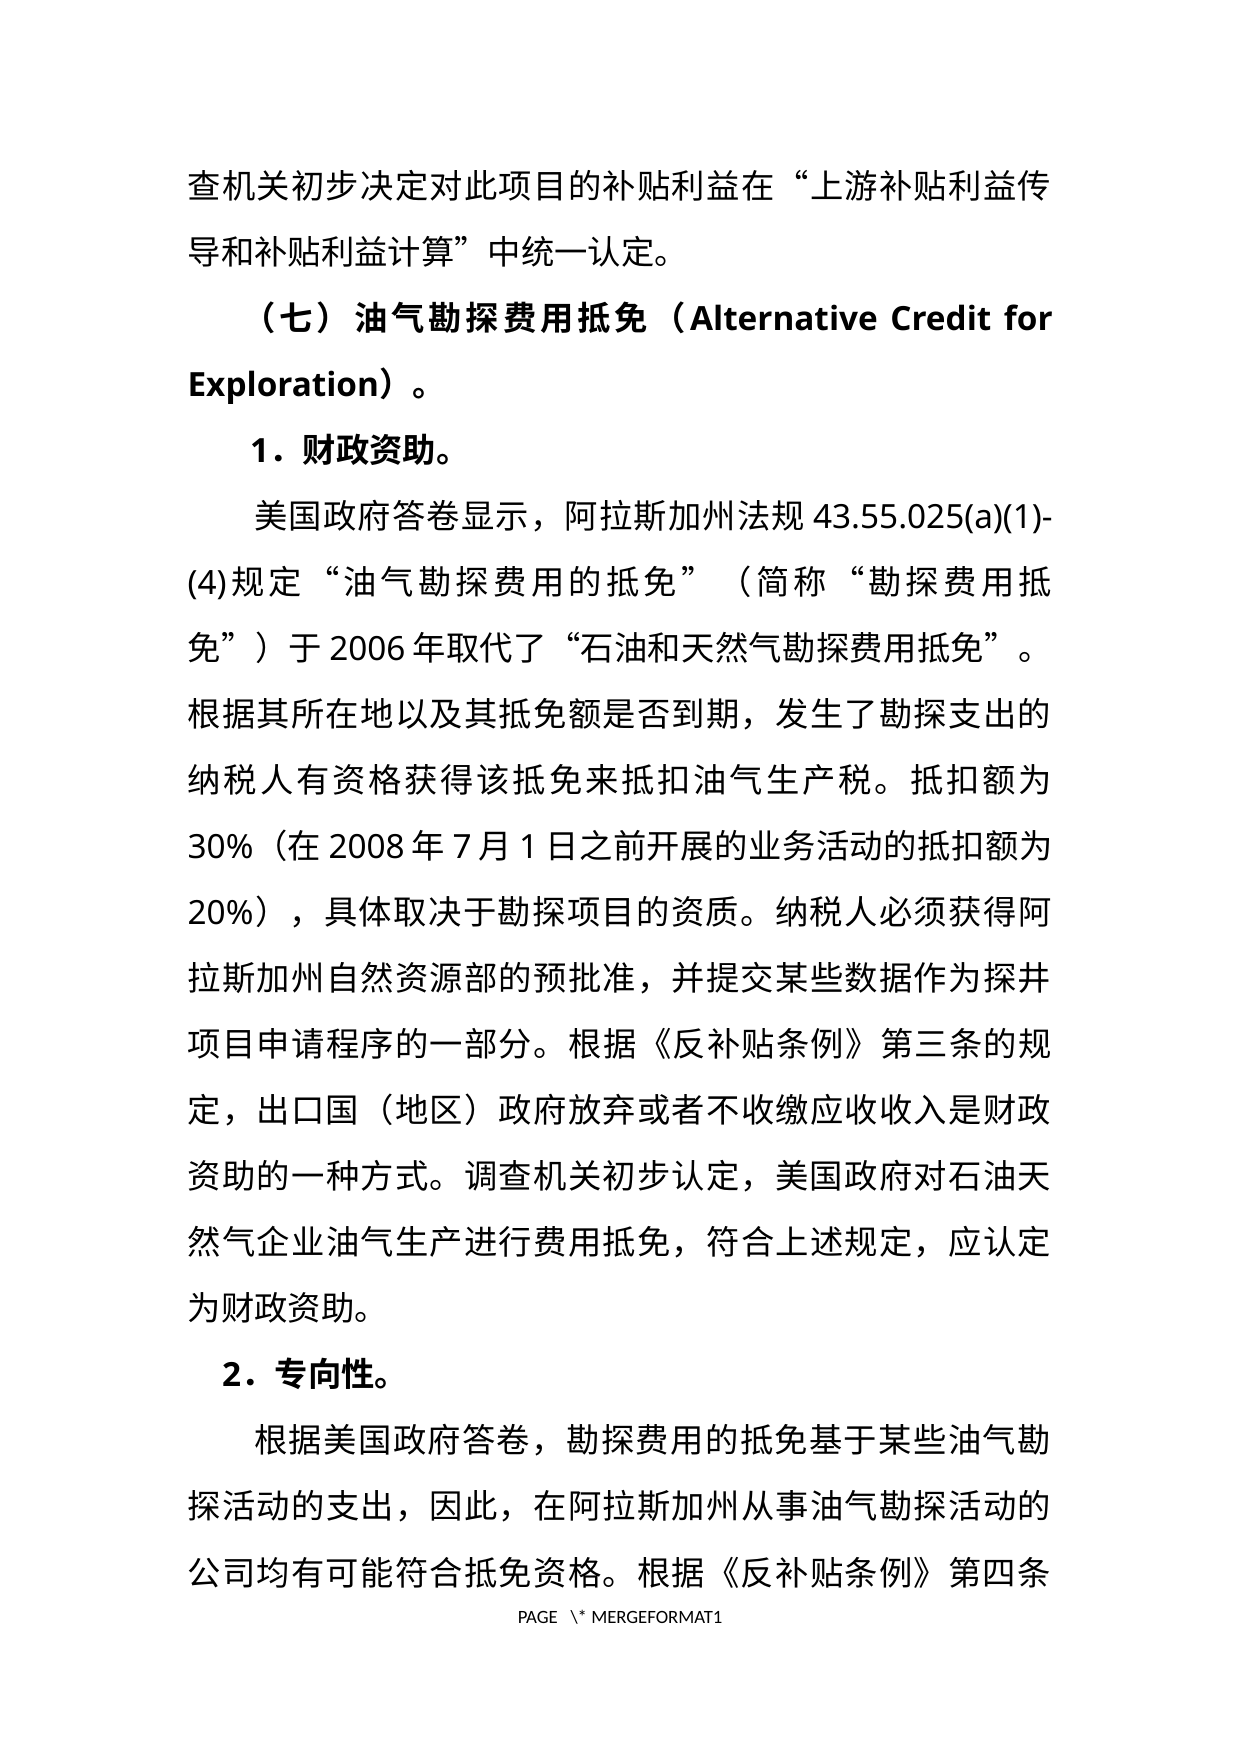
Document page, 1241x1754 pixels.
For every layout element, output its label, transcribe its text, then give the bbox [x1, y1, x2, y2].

text （七）油气勘探费用抵免（Alternative Credit for Exploration）。 [187, 283, 1053, 415]
text 美国政府答卷显示，阿拉斯加州法规43.55.025(a)(1)-(4)规定“油气勘探费用的抵免”（简称“勘探费用抵免”）于2006年取代了“石油和天然气勘探费用抵免”。根据其所在地以及其抵免额是否到期，发生了勘探支出的纳税人有资格获得该抵免来抵扣油气生产税。抵扣额为30%（在2008年7月1日之前开展的业务活动的抵扣额为20%），具体取决于勘探项目的资质。纳税人必须获得阿拉斯加州自然资源部的预批准，并提交某些数据作为探井项目申请程序的一部分。根据《反补贴条例》第三条的规定，出口国（地区）政府放弃或者不收缴应收收入是财政资助的一种方式。调查机关初步认定，美国政府对石油天然气企业油气生产进行费用抵免，符合上述规定，应认定为财政资助。 [187, 481, 1053, 1339]
text 2．专向性。 [187, 1339, 1053, 1405]
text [187, 151, 1053, 283]
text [187, 1405, 1053, 1603]
text 1．财政资助。 [187, 415, 1053, 481]
